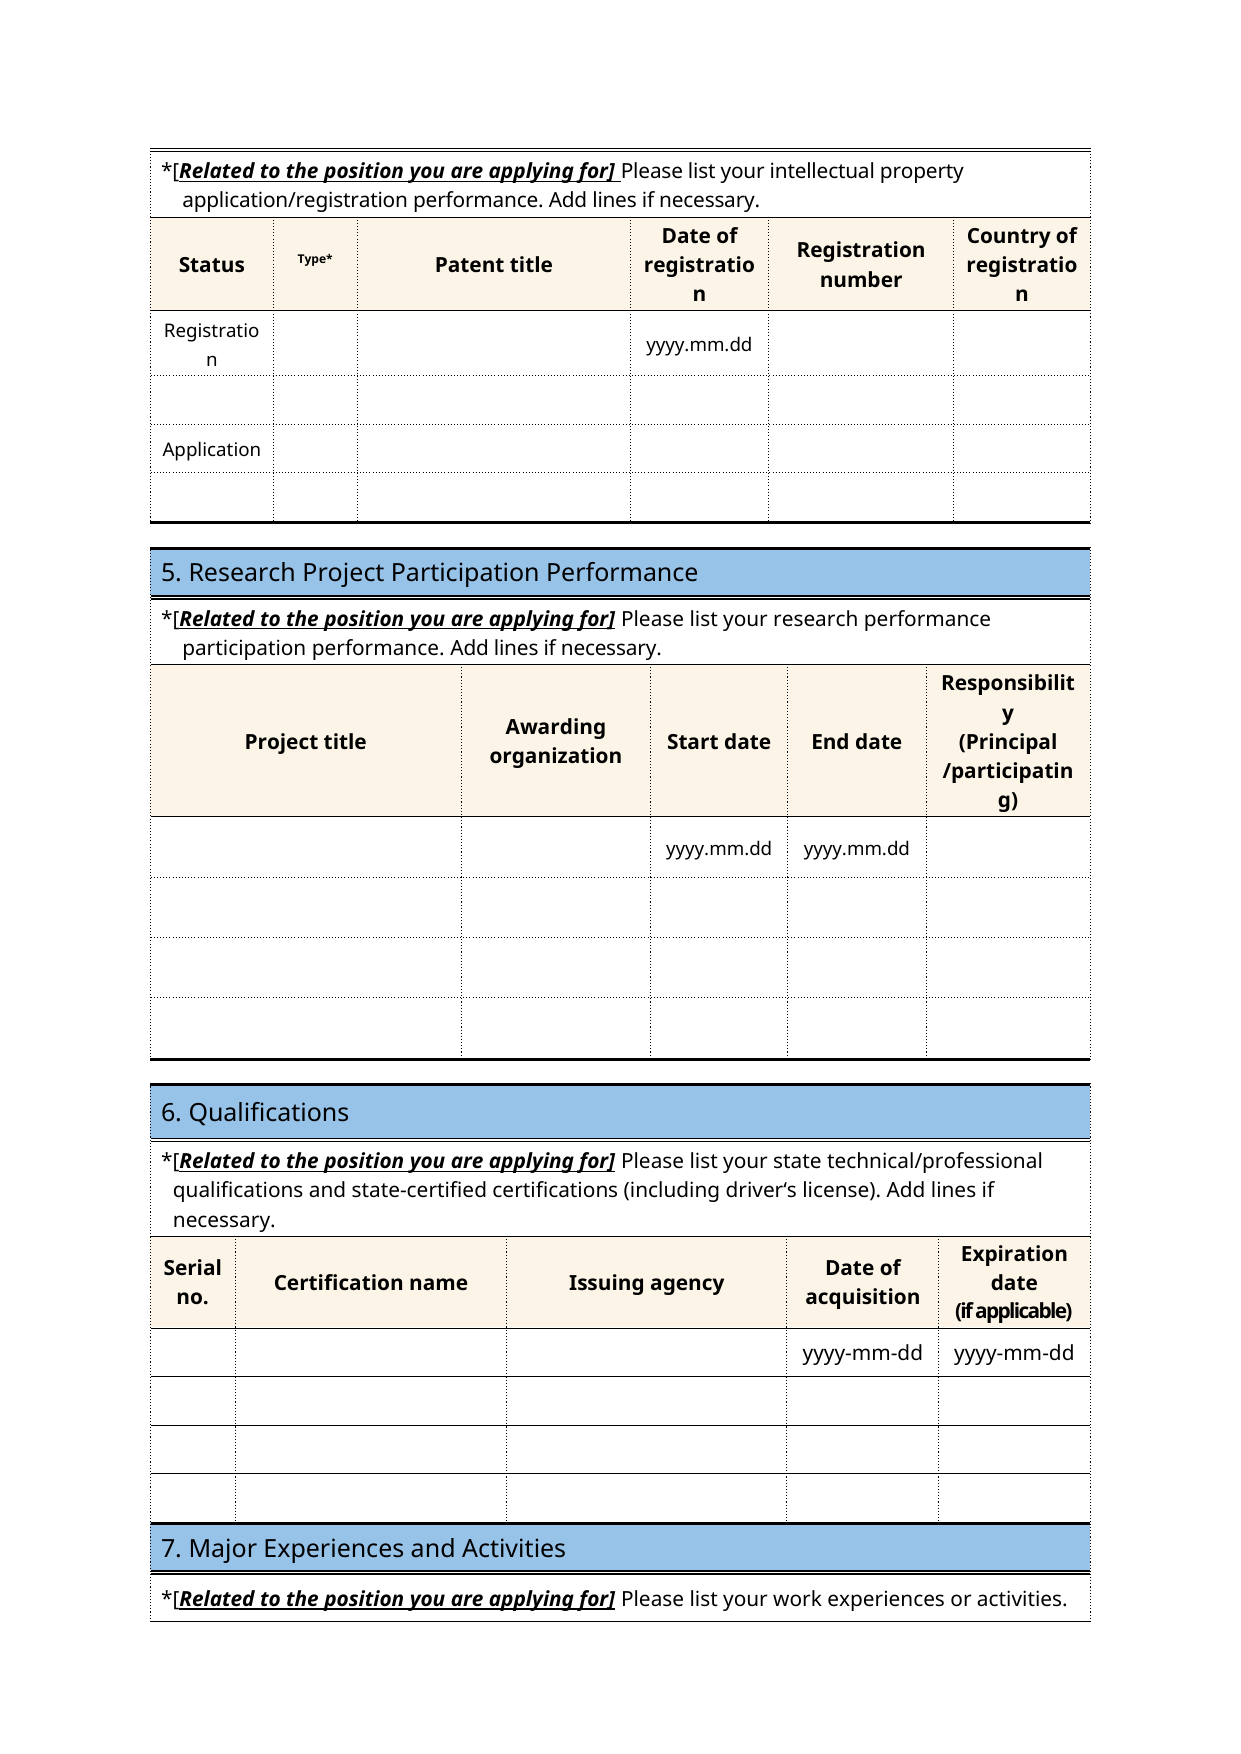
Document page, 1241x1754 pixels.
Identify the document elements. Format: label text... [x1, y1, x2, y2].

table_cell End date [788, 665, 926, 816]
table_cell [461, 817, 650, 876]
table_cell Patent title [357, 218, 630, 310]
table_cell [926, 937, 1090, 997]
table_cell *[Related to the position you are applying for] Please list your research performance participation performance. Add lines if necessary. [150, 600, 1090, 664]
table_cell [150, 1426, 235, 1473]
table_cell [650, 876, 787, 937]
table_cell [235, 1329, 507, 1376]
table_cell Registration [150, 311, 273, 375]
table_cell Responsibility (Principal /participating) [926, 665, 1090, 816]
table_cell [768, 472, 954, 521]
table_cell [788, 997, 926, 1057]
table_cell [150, 937, 461, 997]
table_cell yyyy-mm-dd [787, 1329, 939, 1376]
table_cell [787, 1474, 939, 1522]
table_cell Application [150, 424, 273, 472]
table_cell [954, 375, 1090, 424]
table_cell [273, 375, 357, 424]
table_cell yyyy.mm.dd [788, 817, 926, 876]
table_cell [357, 311, 630, 375]
table_cell [461, 876, 650, 937]
table_cell [926, 817, 1090, 876]
table_cell [926, 876, 1090, 937]
table_cell [273, 424, 357, 472]
table_cell [954, 311, 1090, 375]
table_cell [150, 1575, 1090, 1621]
table_cell Type* [273, 218, 357, 310]
table_cell [768, 311, 954, 375]
table_cell [787, 1377, 939, 1424]
table_cell [357, 424, 630, 472]
table_cell [630, 375, 768, 424]
table_cell [235, 1426, 507, 1473]
table_cell [787, 1426, 939, 1473]
table_cell Status [150, 218, 273, 310]
table_cell *[Related to the position you are applying for] Please list your state technical/professional qualifications and state-certified certifications (including driver‘s license). Add lines if necessary. [150, 1142, 1090, 1236]
table_cell [630, 424, 768, 472]
table_cell Date of registration [630, 218, 768, 310]
table_cell [357, 472, 630, 521]
table_cell [357, 375, 630, 424]
table_cell [507, 1329, 787, 1376]
table_cell [150, 375, 273, 424]
table_cell [630, 472, 768, 521]
table_cell [954, 472, 1090, 521]
table_cell [926, 997, 1090, 1057]
table_cell [273, 472, 357, 521]
table_cell Date of acquisition [787, 1237, 939, 1327]
table_cell [507, 1426, 787, 1473]
table_cell [788, 937, 926, 997]
table_cell Serial no. [150, 1237, 235, 1327]
table_cell [461, 997, 650, 1057]
table_cell Country of registration [954, 218, 1090, 310]
table_cell [768, 375, 954, 424]
table_cell *[Related to the position you are applying for] Please list your intellectual property application/registration performance. Add lines if necessary. [150, 152, 1090, 217]
table_cell [507, 1474, 787, 1522]
table_cell [507, 1377, 787, 1424]
table_cell 7. Major Experiences and Activities [150, 1525, 1090, 1570]
table_cell [939, 1474, 1090, 1522]
table_cell yyyy.mm.dd [630, 311, 768, 375]
table_cell [939, 1377, 1090, 1424]
table_cell [150, 472, 273, 521]
table_cell [461, 937, 650, 997]
table_cell [788, 876, 926, 937]
table_cell [235, 1377, 507, 1424]
table_header 6. Qualifications [150, 1086, 1090, 1138]
table_cell Project title [150, 665, 461, 816]
table_cell Start date [650, 665, 787, 816]
table_cell Awarding organization [461, 665, 650, 816]
table_cell [650, 997, 787, 1057]
table_cell [150, 1329, 235, 1376]
table_cell [235, 1474, 507, 1522]
table_cell [150, 997, 461, 1057]
table_cell yyyy.mm.dd [650, 817, 787, 876]
table_cell [768, 424, 954, 472]
table_header 5. Research Project Participation Performance [150, 550, 1090, 595]
table_cell Certification name [235, 1237, 507, 1327]
table_cell yyyy-mm-dd [939, 1329, 1090, 1376]
table_cell [954, 424, 1090, 472]
table_cell [273, 311, 357, 375]
table_cell [650, 937, 787, 997]
table_cell [150, 1474, 235, 1522]
table_cell Issuing agency [507, 1237, 787, 1327]
table_cell [150, 1377, 235, 1424]
table_cell Registration number [768, 218, 954, 310]
table_cell [150, 817, 461, 876]
table_cell Expiration date (if applicable) [939, 1237, 1090, 1327]
table_cell [939, 1426, 1090, 1473]
table_cell [150, 876, 461, 937]
